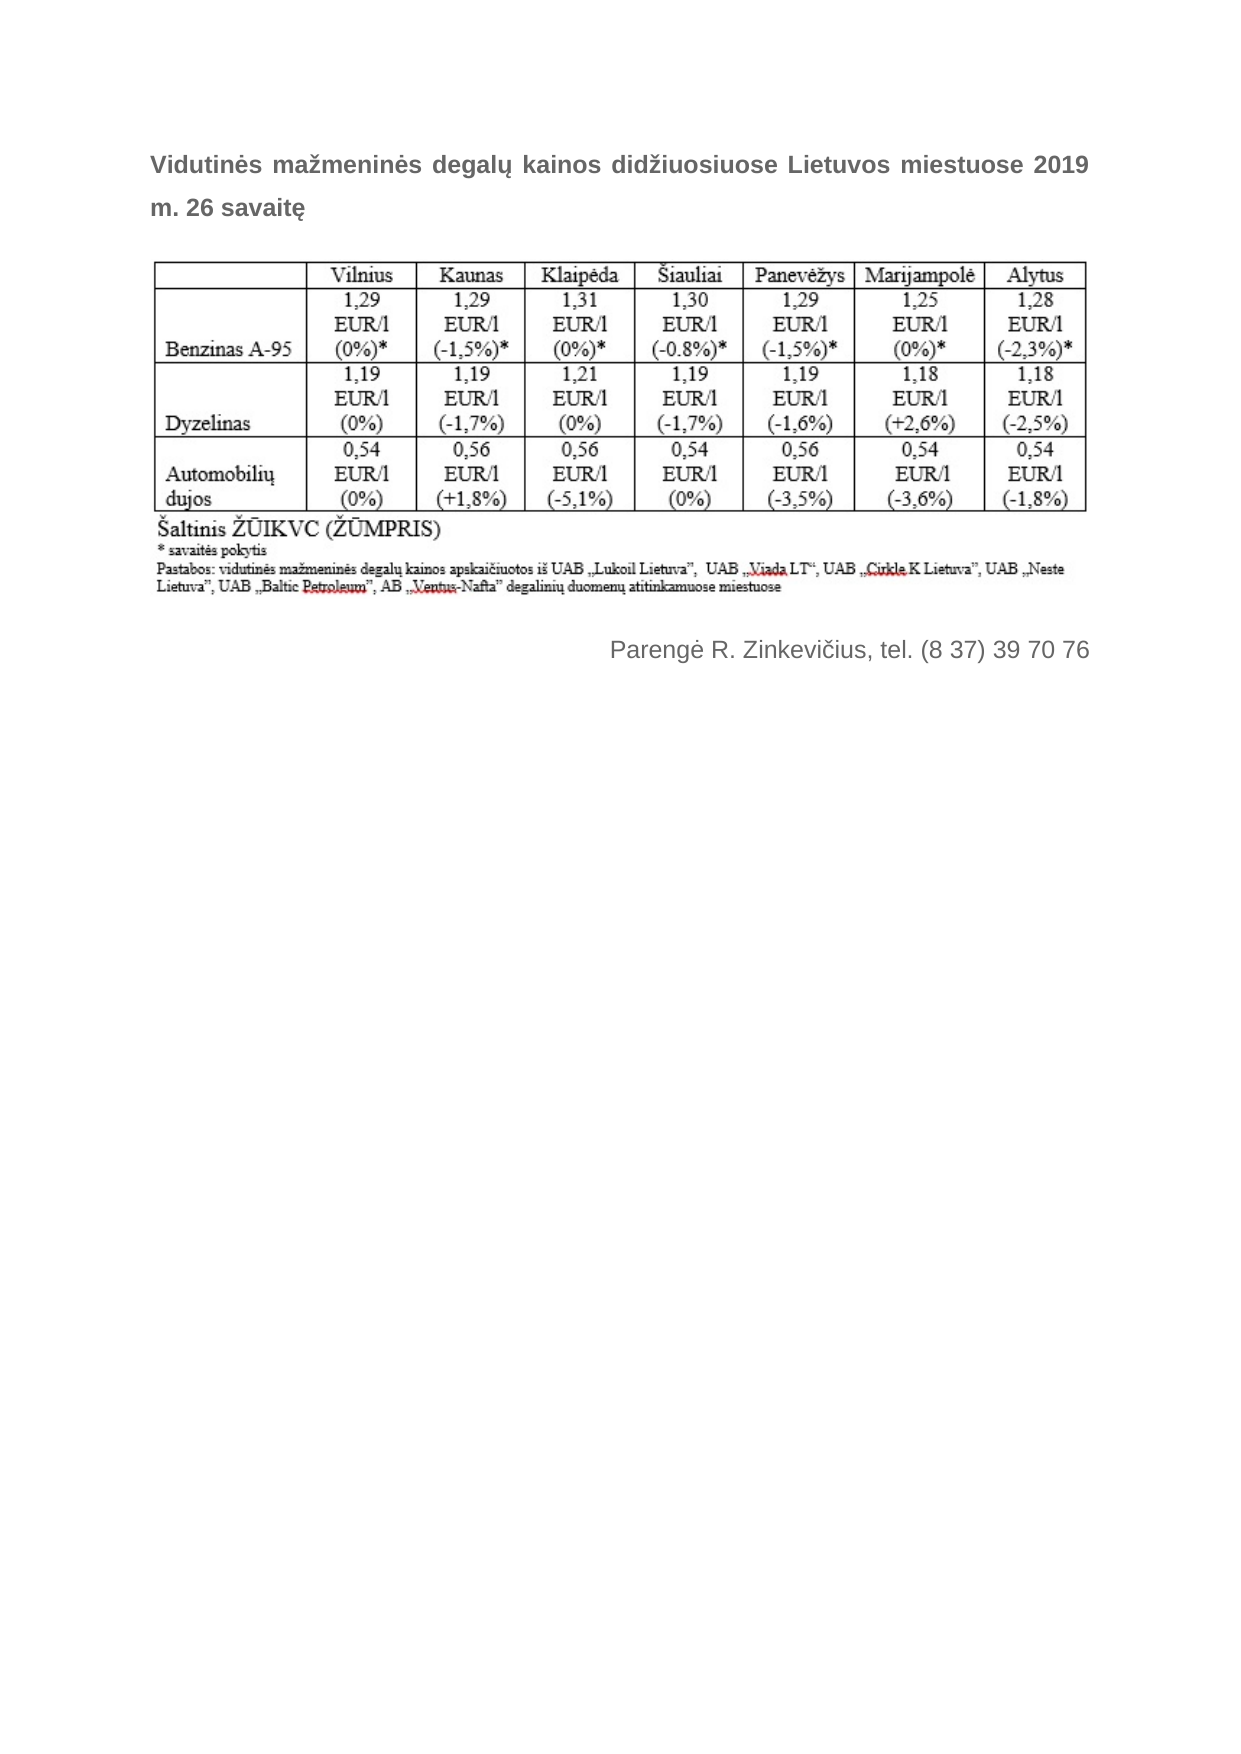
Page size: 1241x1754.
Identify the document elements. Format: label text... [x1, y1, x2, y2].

text Parengė R. Zinkevičius, tel. (8 37) 39 70 76 [150, 635, 1090, 663]
text Vidutinės mažmeninės degalų kainos didžiuosiuose Lietuvos miestuose 2019 m. 26 savaitę [150, 150, 1090, 222]
picture [150, 259, 1091, 599]
